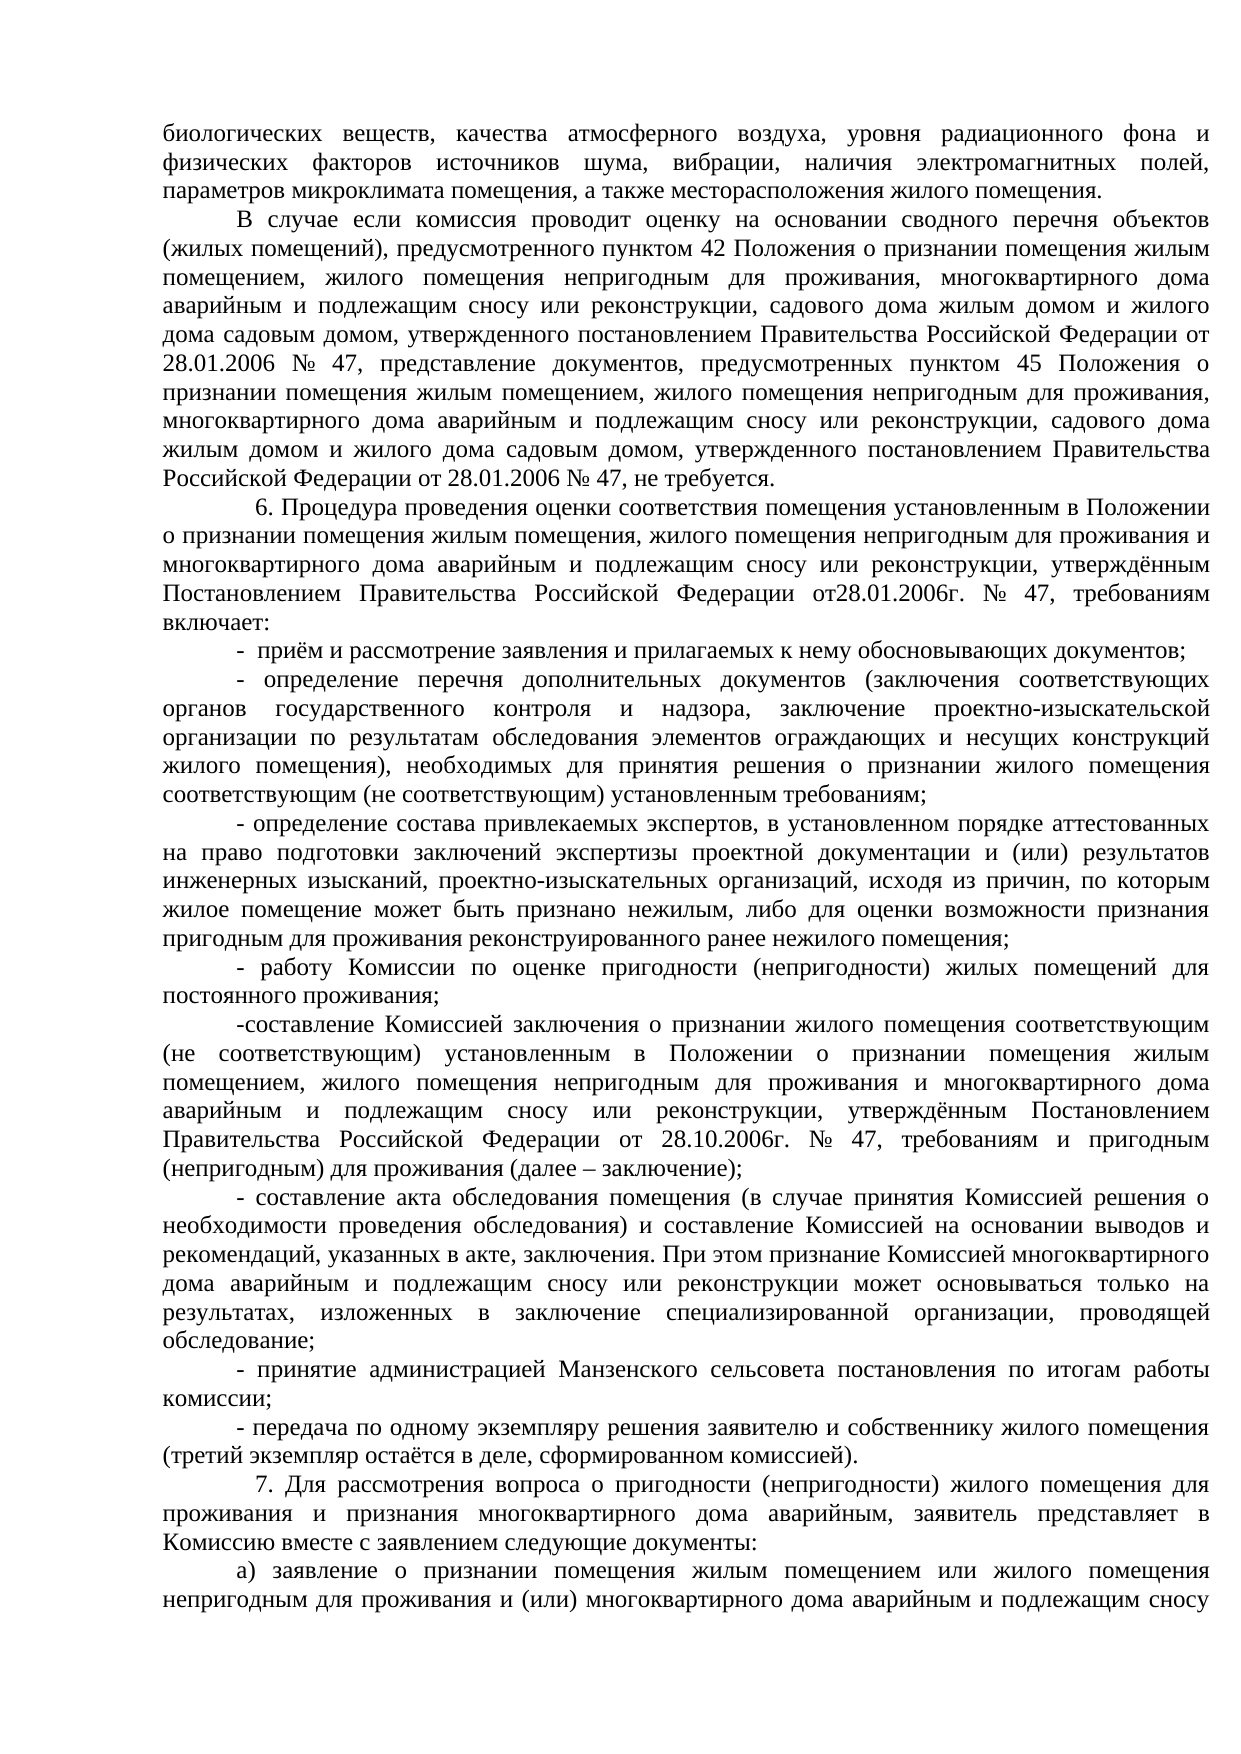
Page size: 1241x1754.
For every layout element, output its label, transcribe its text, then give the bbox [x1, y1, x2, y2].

text В случае если комиссия проводит оценку на основании сводного перечня объектов (жилых помещений), предусмотренного пунктом 42 Положения о признании помещения жилым помещением, жилого помещения непригодным для проживания, многоквартирного дома аварийным и подлежащим сносу или реконструкции, садового дома жилым домом и жилого дома садовым домом, утвержденного постановлением Правительства Российской Федерации от 28.01.2006 № 47, представление документов, предусмотренных пунктом 45 Положения о признании помещения жилым помещением, жилого помещения непригодным для проживания, многоквартирного дома аварийным и подлежащим сносу или реконструкции, садового дома жилым домом и жилого дома садовым домом, утвержденного постановлением Правительства Российской Федерации от 28.01.2006 № 47, не требуется. [162, 204, 1211, 492]
text - составление акта обследования помещения (в случае принятия Комиссией решения о необходимости проведения обследования) и составление Комиссией на основании выводов и рекомендаций, указанных в акте, заключения. При этом признание Комиссией многоквартирного дома аварийным и подлежащим сносу или реконструкции может основываться только на результатах, изложенных в заключение специализированной организации, проводящей обследование; [162, 1182, 1211, 1354]
text 6. Процедура проведения оценки соответствия помещения установленным в Положении о признании помещения жилым помещения, жилого помещения непригодным для проживания и многоквартирного дома аварийным и подлежащим сносу или реконструкции, утверждённым Постановлением Правительства Российской Федерации от28.01.2006г. № 47, требованиям включает: [162, 492, 1211, 636]
text - определение перечня дополнительных документов (заключения соответствующих органов государственного контроля и надзора, заключение проектно-изыскательской организации по результатам обследования элементов ограждающих и несущих конструкций жилого помещения), необходимых для принятия решения о признании жилого помещения соответствующим (не соответствующим) установленным требованиям; [162, 664, 1211, 808]
text -составление Комиссией заключения о признании жилого помещения соответствующим (не соответствующим) установленным в Положении о признании помещения жилым помещением, жилого помещения непригодным для проживания и многоквартирного дома аварийным и подлежащим сносу или реконструкции, утверждённым Постановлением Правительства Российской Федерации от 28.10.2006г. № 47, требованиям и пригодным (непригодным) для проживания (далее – заключение); [162, 1009, 1211, 1182]
text 7. Для рассмотрения вопроса о пригодности (непригодности) жилого помещения для проживания и признания многоквартирного дома аварийным, заявитель представляет в Комиссию вместе с заявлением следующие документы: [162, 1469, 1211, 1556]
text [162, 118, 1211, 204]
text - принятие администрацией Манзенского сельсовета постановления по итогам работы комиссии; [162, 1354, 1211, 1412]
text - приём и рассмотрение заявления и прилагаемых к нему обосновывающих документов; [162, 636, 1211, 664]
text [162, 1556, 1211, 1613]
text - определение состава привлекаемых экспертов, в установленном порядке аттестованных на право подготовки заключений экспертизы проектной документации и (или) результатов инженерных изысканий, проектно-изыскательных организаций, исходя из причин, по которым жилое помещение может быть признано нежилым, либо для оценки возможности признания пригодным для проживания реконструированного ранее нежилого помещения; [162, 808, 1211, 952]
text - передача по одному экземпляру решения заявителю и собственнику жилого помещения (третий экземпляр остаётся в деле, сформированном комиссией). [162, 1412, 1211, 1469]
text - работу Комиссии по оценке пригодности (непригодности) жилых помещений для постоянного проживания; [162, 952, 1211, 1009]
